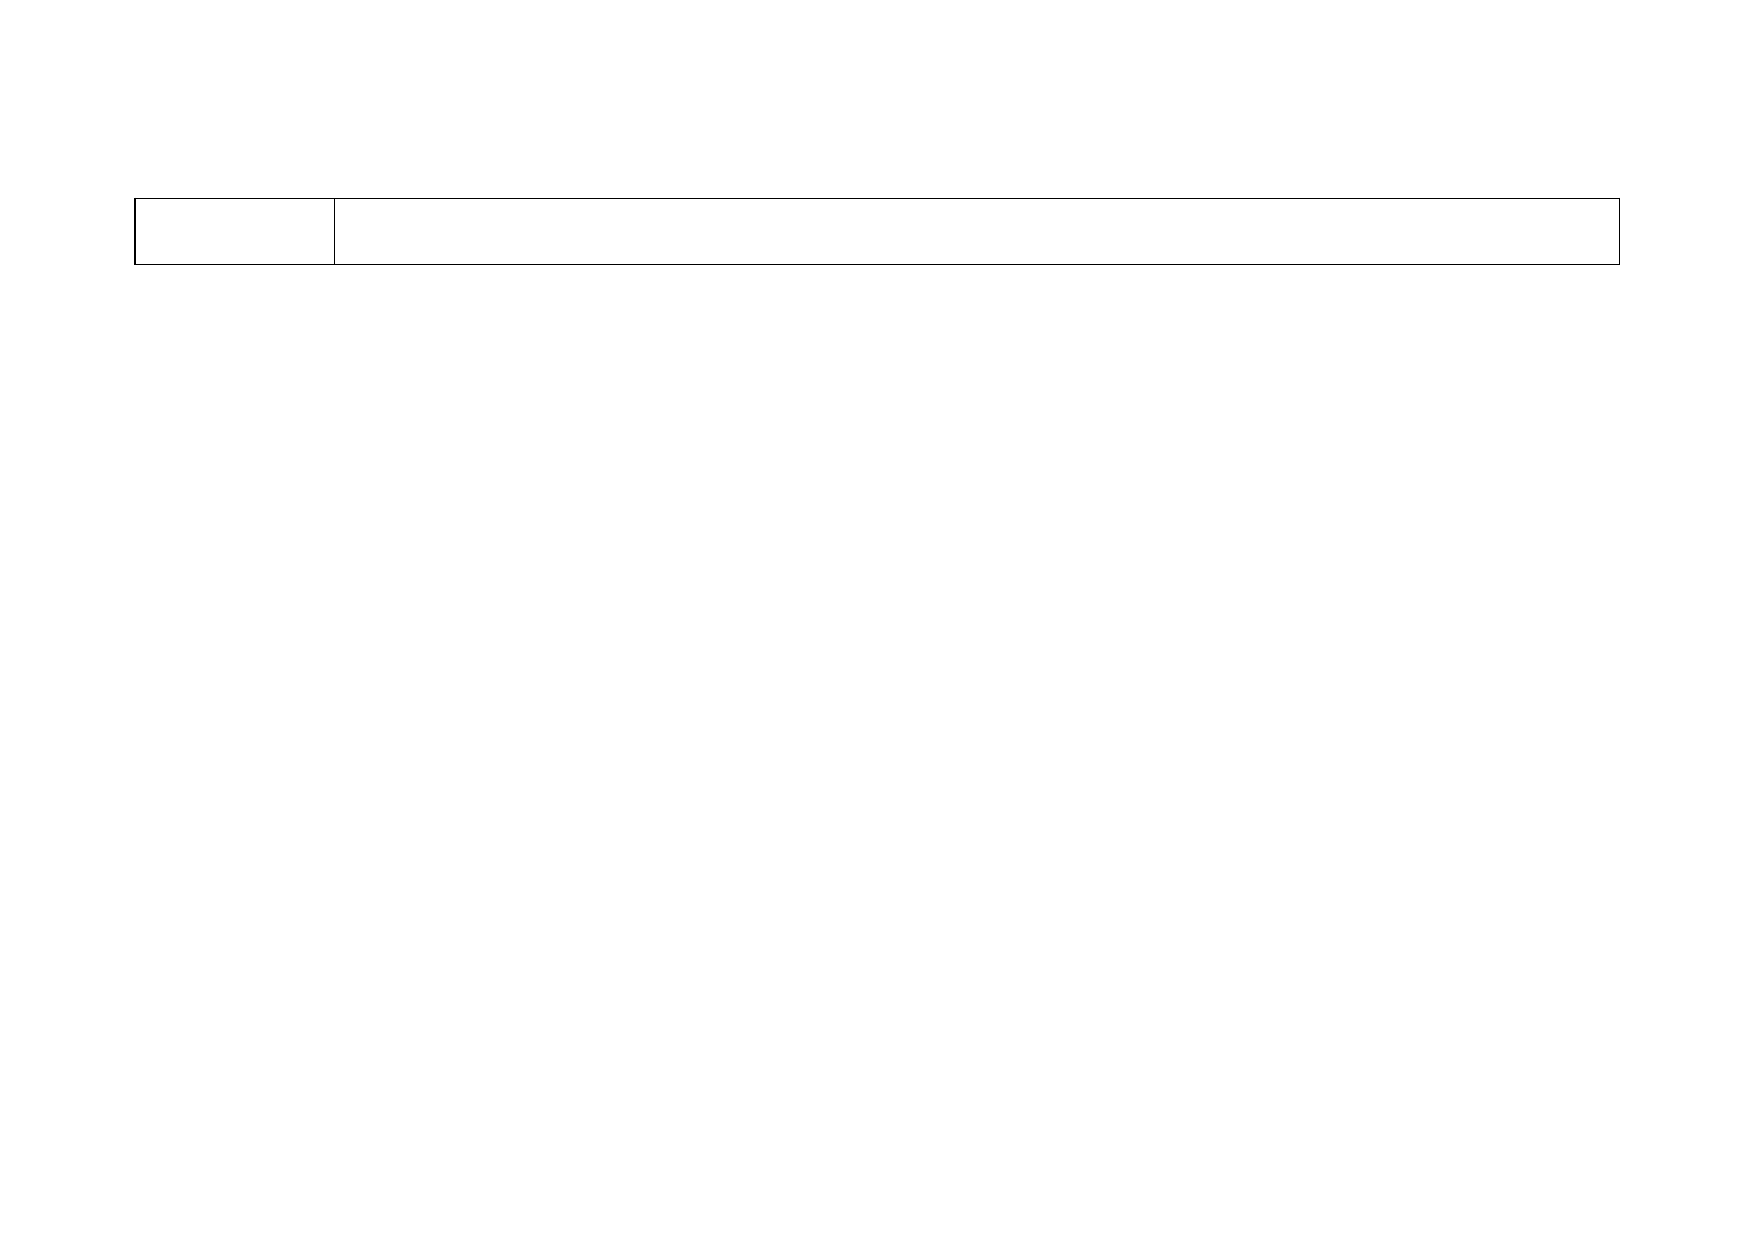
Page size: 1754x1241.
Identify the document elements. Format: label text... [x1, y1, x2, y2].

table_cell 备注 [136, 199, 334, 264]
table_cell [335, 199, 1619, 264]
